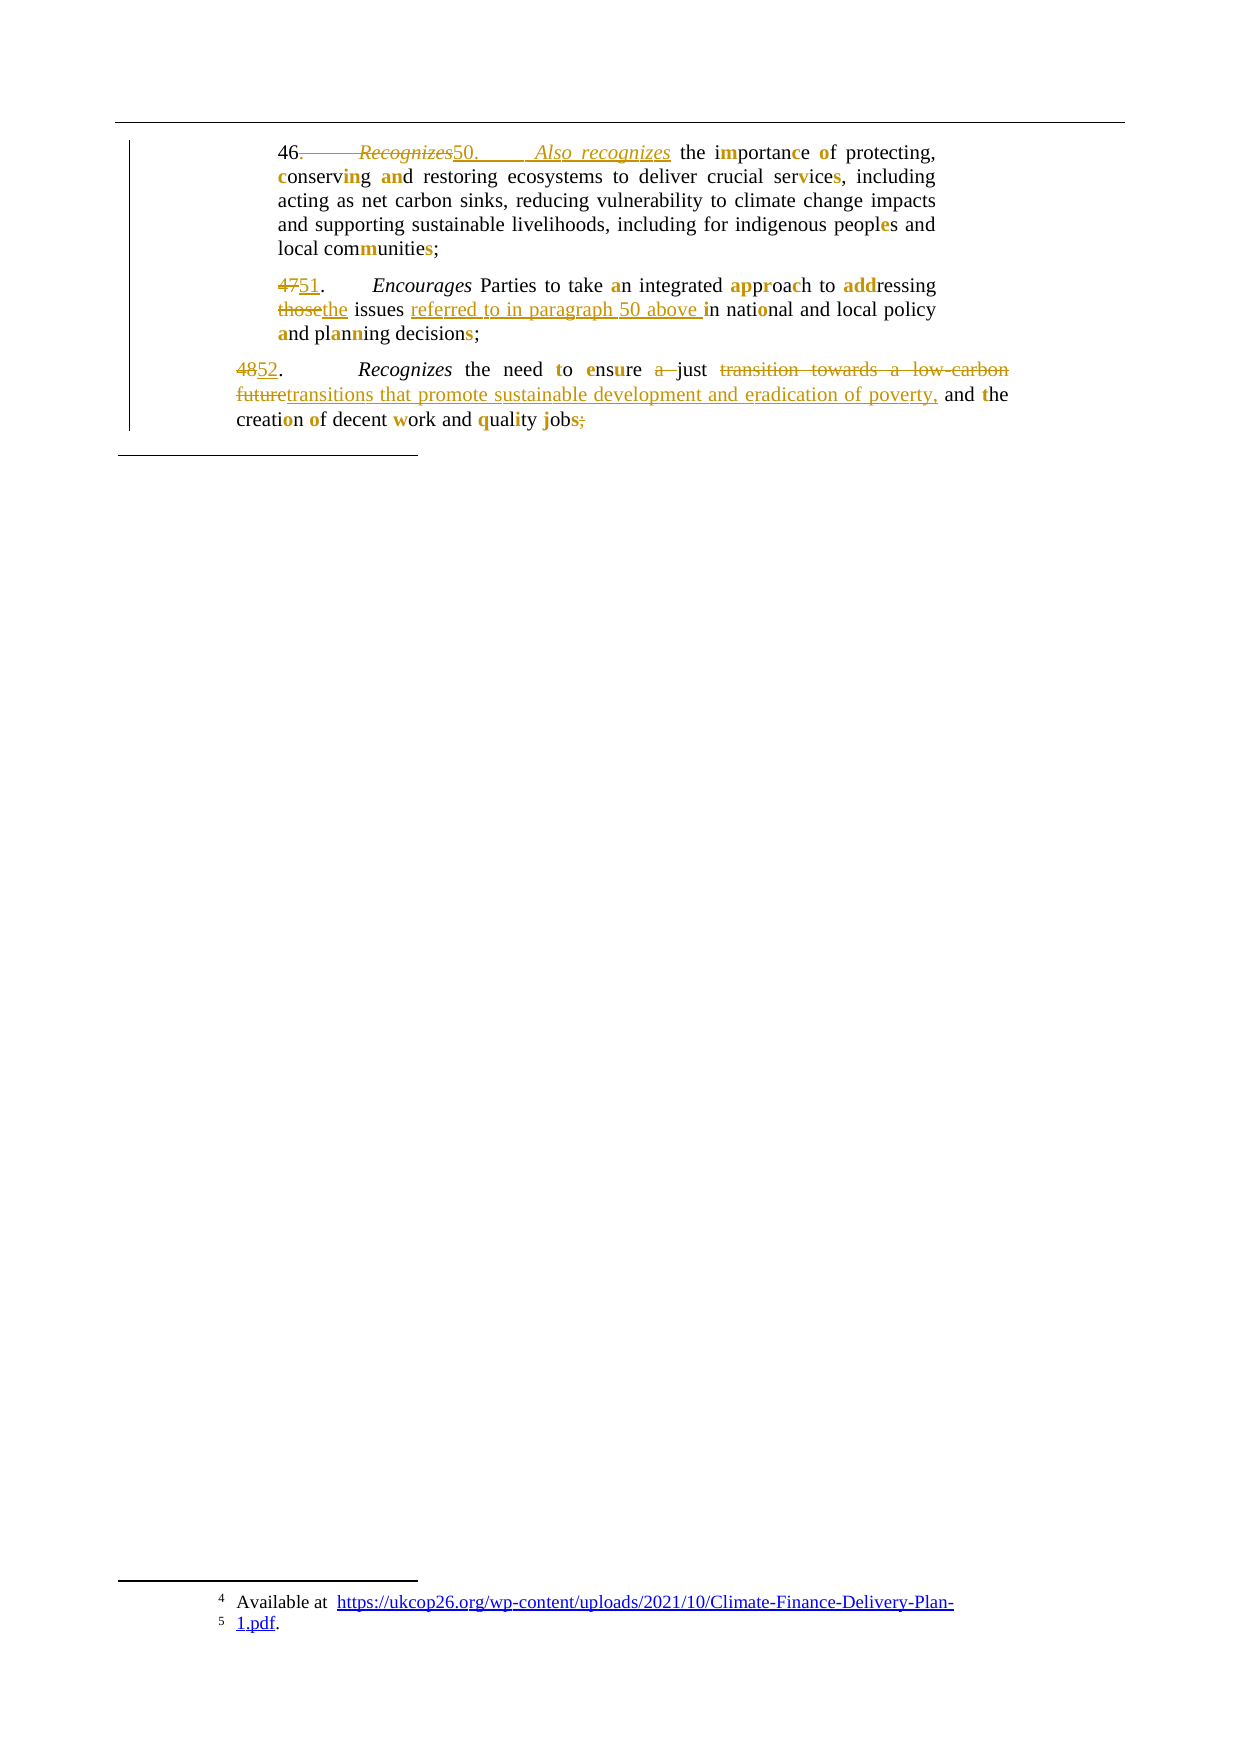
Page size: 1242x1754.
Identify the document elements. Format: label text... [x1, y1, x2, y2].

text the importance of protecting, conserving and restoring ecosystems to deliver crucial services, including acting as net carbon sinks, reducing vulnerability to climate change impacts and supporting sustainable livelihoods, including for indigenous peoples and local communities; [278, 139, 936, 260]
text . Encourages Parties to take an integrated approach to addressing issues in national and local policy and planning decisions; [278, 272, 936, 345]
text . Recognizes the need to ensure just and the creation of decent work and quality jobs [236, 357, 1009, 431]
